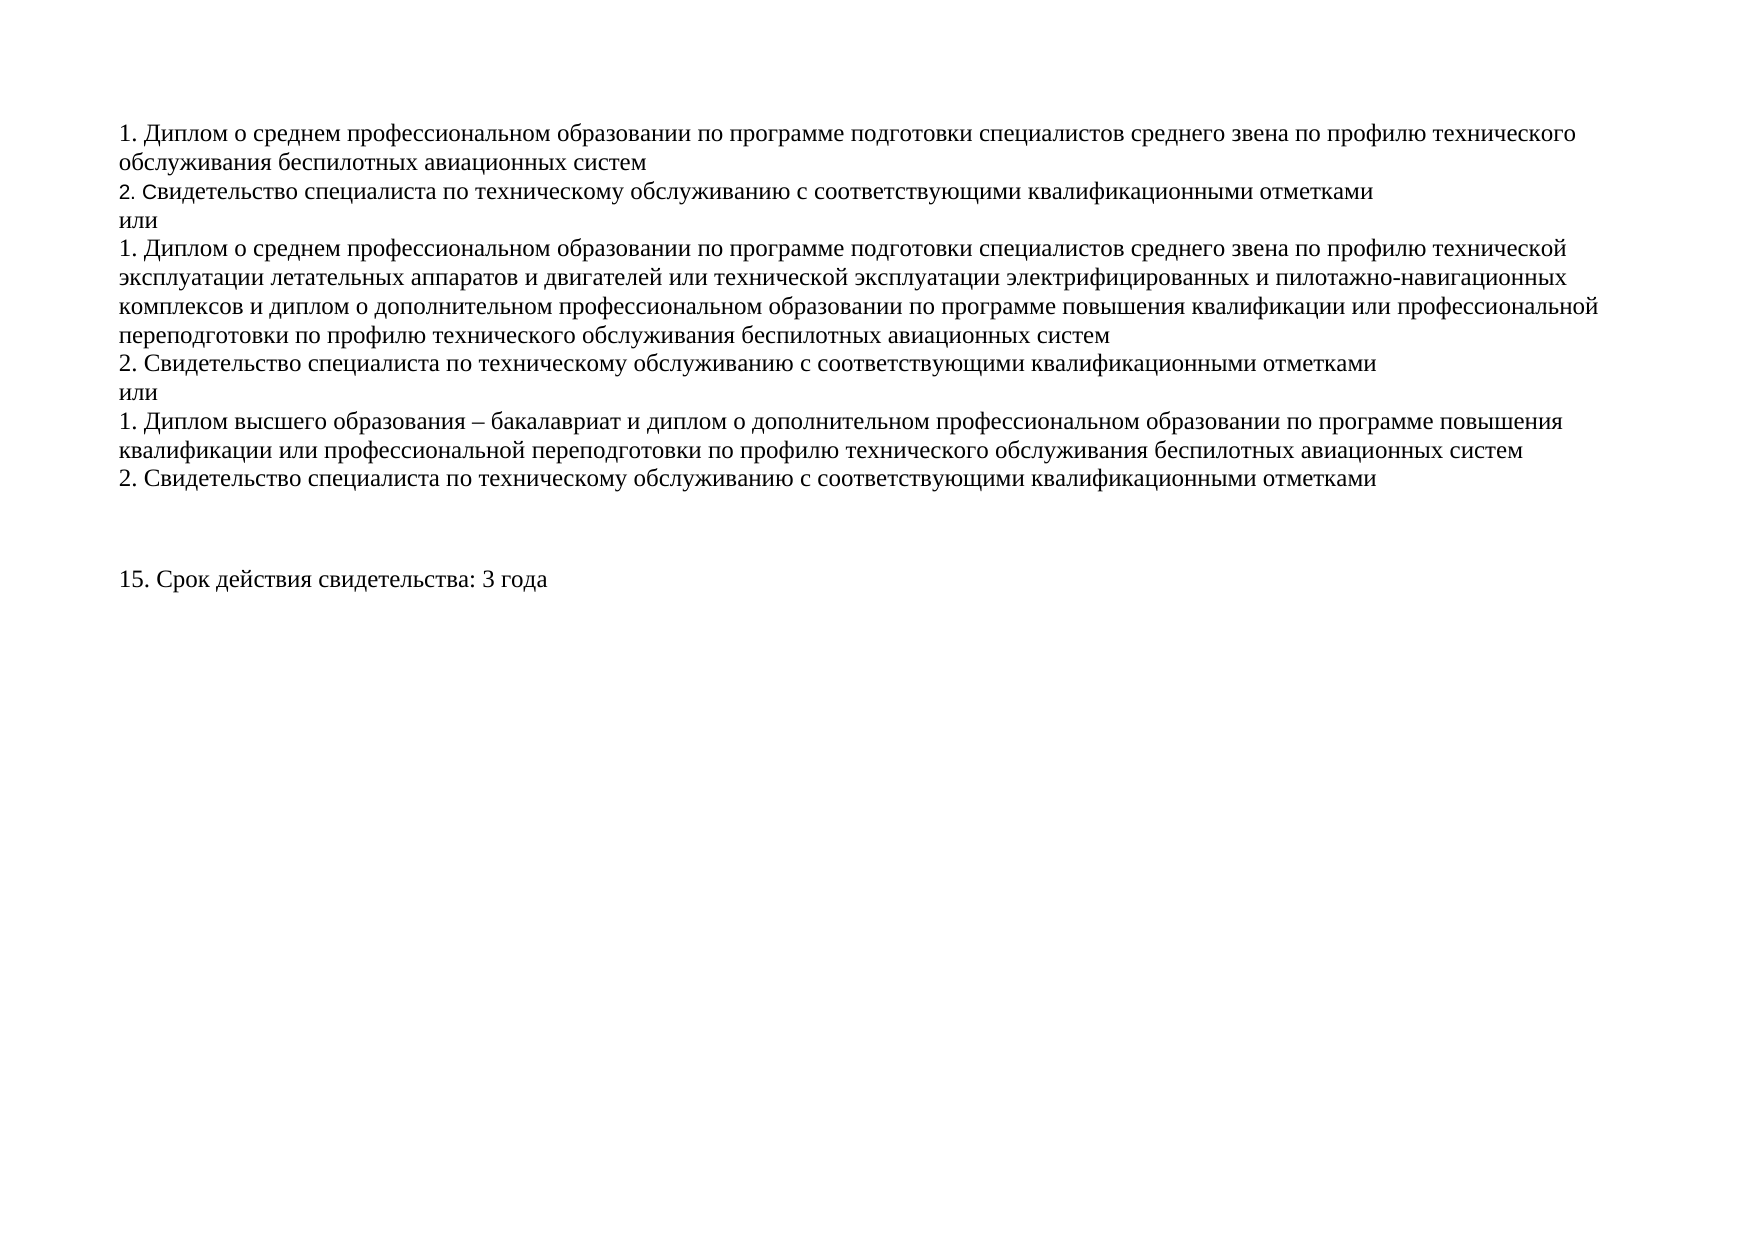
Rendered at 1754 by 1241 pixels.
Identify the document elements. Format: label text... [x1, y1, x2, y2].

text 1. Диплом о среднем профессиональном образовании по программе подготовки специалистов среднего звена по профилю технического обслуживания беспилотных авиационных систем [118, 118, 1635, 176]
text 15. Срок действия свидетельства: 3 года [118, 564, 1635, 593]
text 1. Диплом высшего образования – бакалавриат и диплом о дополнительном профессиональном образовании по программе повышения квалификации или профессиональной переподготовки по профилю технического обслуживания беспилотных авиационных систем [118, 406, 1635, 463]
text 2. Свидетельство специалиста по техническому обслуживанию с соответствующими квалификационными отметками [118, 348, 1635, 377]
text 1. Диплом о среднем профессиональном образовании по программе подготовки специалистов среднего звена по профилю технической эксплуатации летательных аппаратов и двигателей или технической эксплуатации электрифицированных и пилотажно-навигационных комплексов и диплом о дополнительном профессиональном образовании по программе повышения квалификации или профессиональной переподготовки по профилю технического обслуживания беспилотных авиационных систем [118, 233, 1635, 348]
text или [118, 377, 1635, 406]
text 2. Свидетельство специалиста по техническому обслуживанию с соответствующими квалификационными отметками [118, 176, 1635, 205]
text или [118, 205, 1635, 233]
text 2. Свидетельство специалиста по техническому обслуживанию с соответствующими квалификационными отметками [118, 463, 1635, 492]
